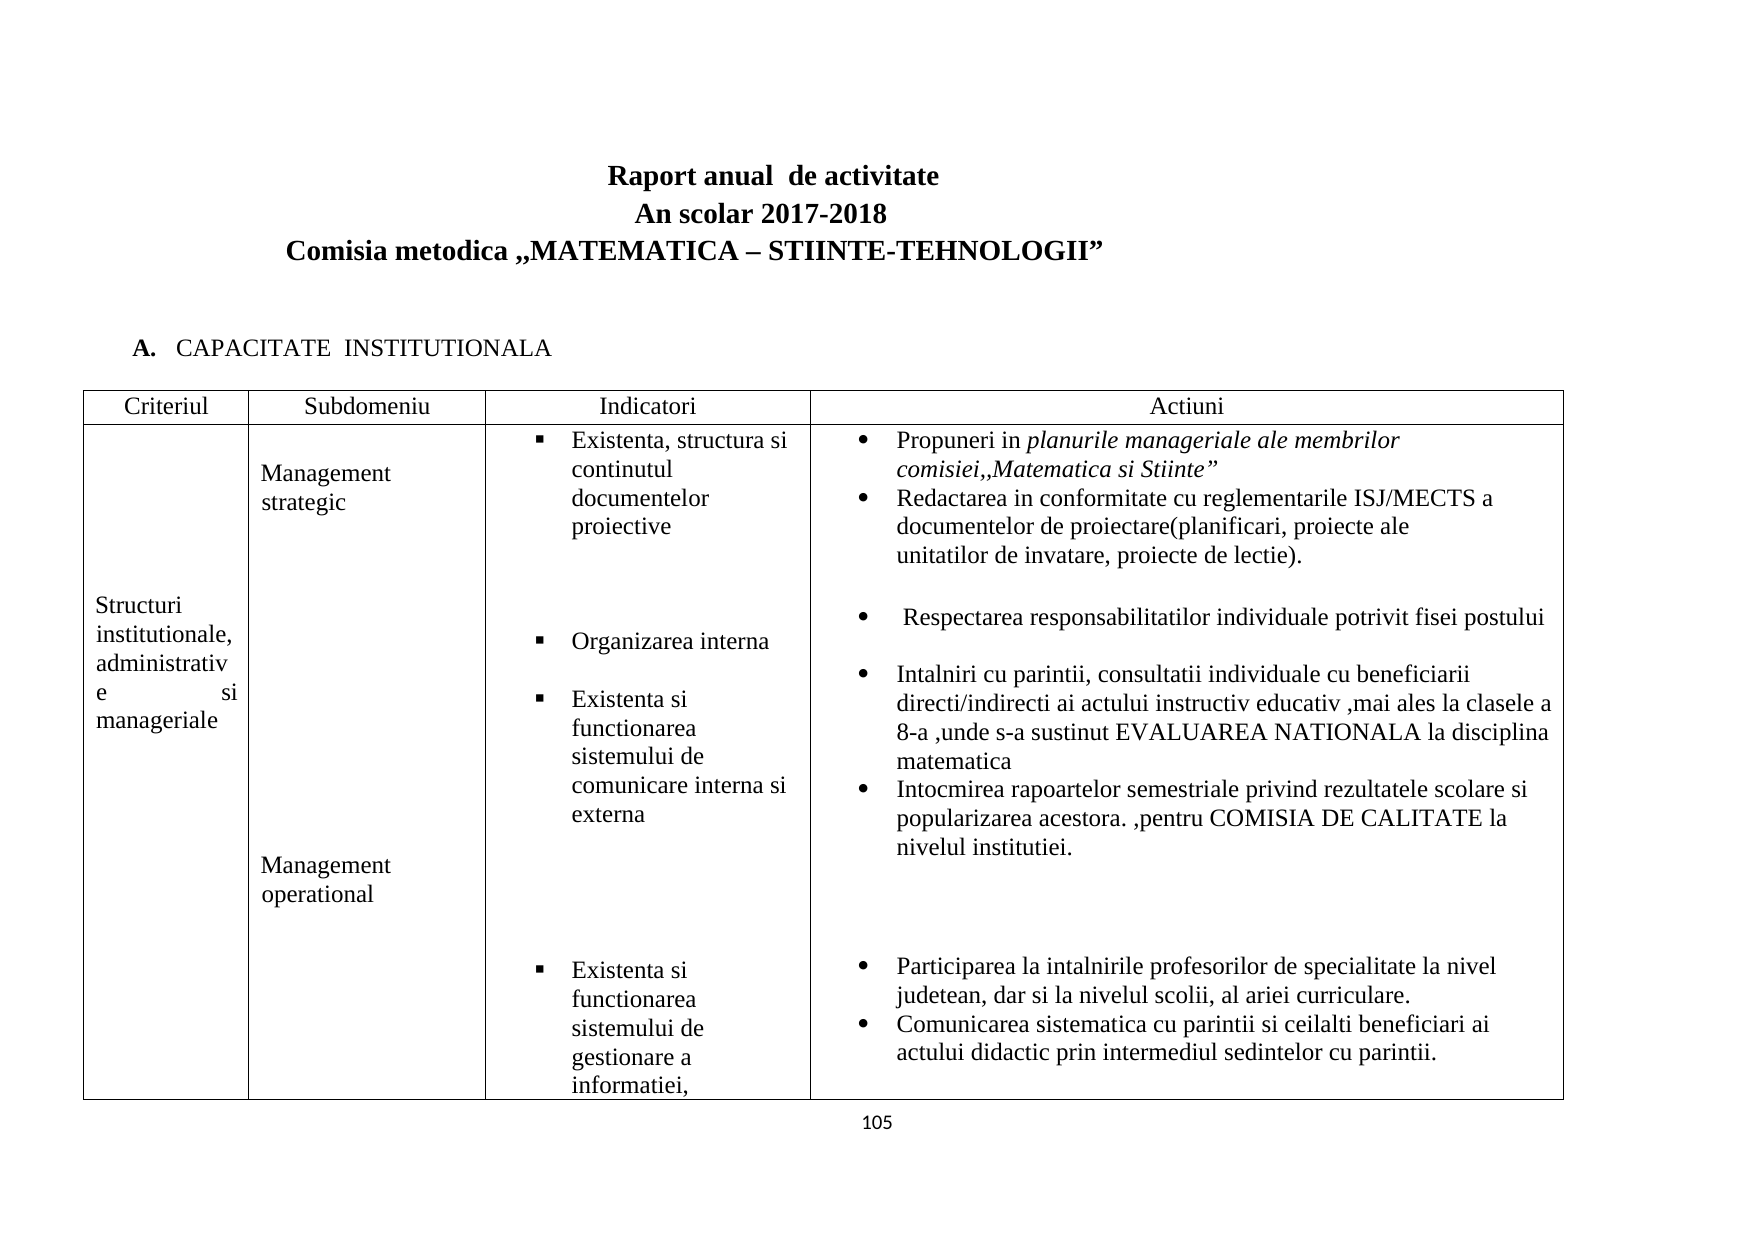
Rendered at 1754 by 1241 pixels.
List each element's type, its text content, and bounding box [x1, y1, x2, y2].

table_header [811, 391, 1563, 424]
text An scolar 2017-2018 [95, 196, 1659, 229]
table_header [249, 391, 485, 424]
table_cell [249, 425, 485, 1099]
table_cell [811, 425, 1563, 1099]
list CAPACITATE INSTITUTIONALA [132, 333, 1659, 361]
text Raport anual de activitate [95, 158, 1659, 191]
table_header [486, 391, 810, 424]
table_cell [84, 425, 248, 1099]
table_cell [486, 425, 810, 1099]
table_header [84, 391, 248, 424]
text Comisia metodica ,,MATEMATICA – STIINTE-TEHNOLOGII” [95, 233, 1659, 267]
